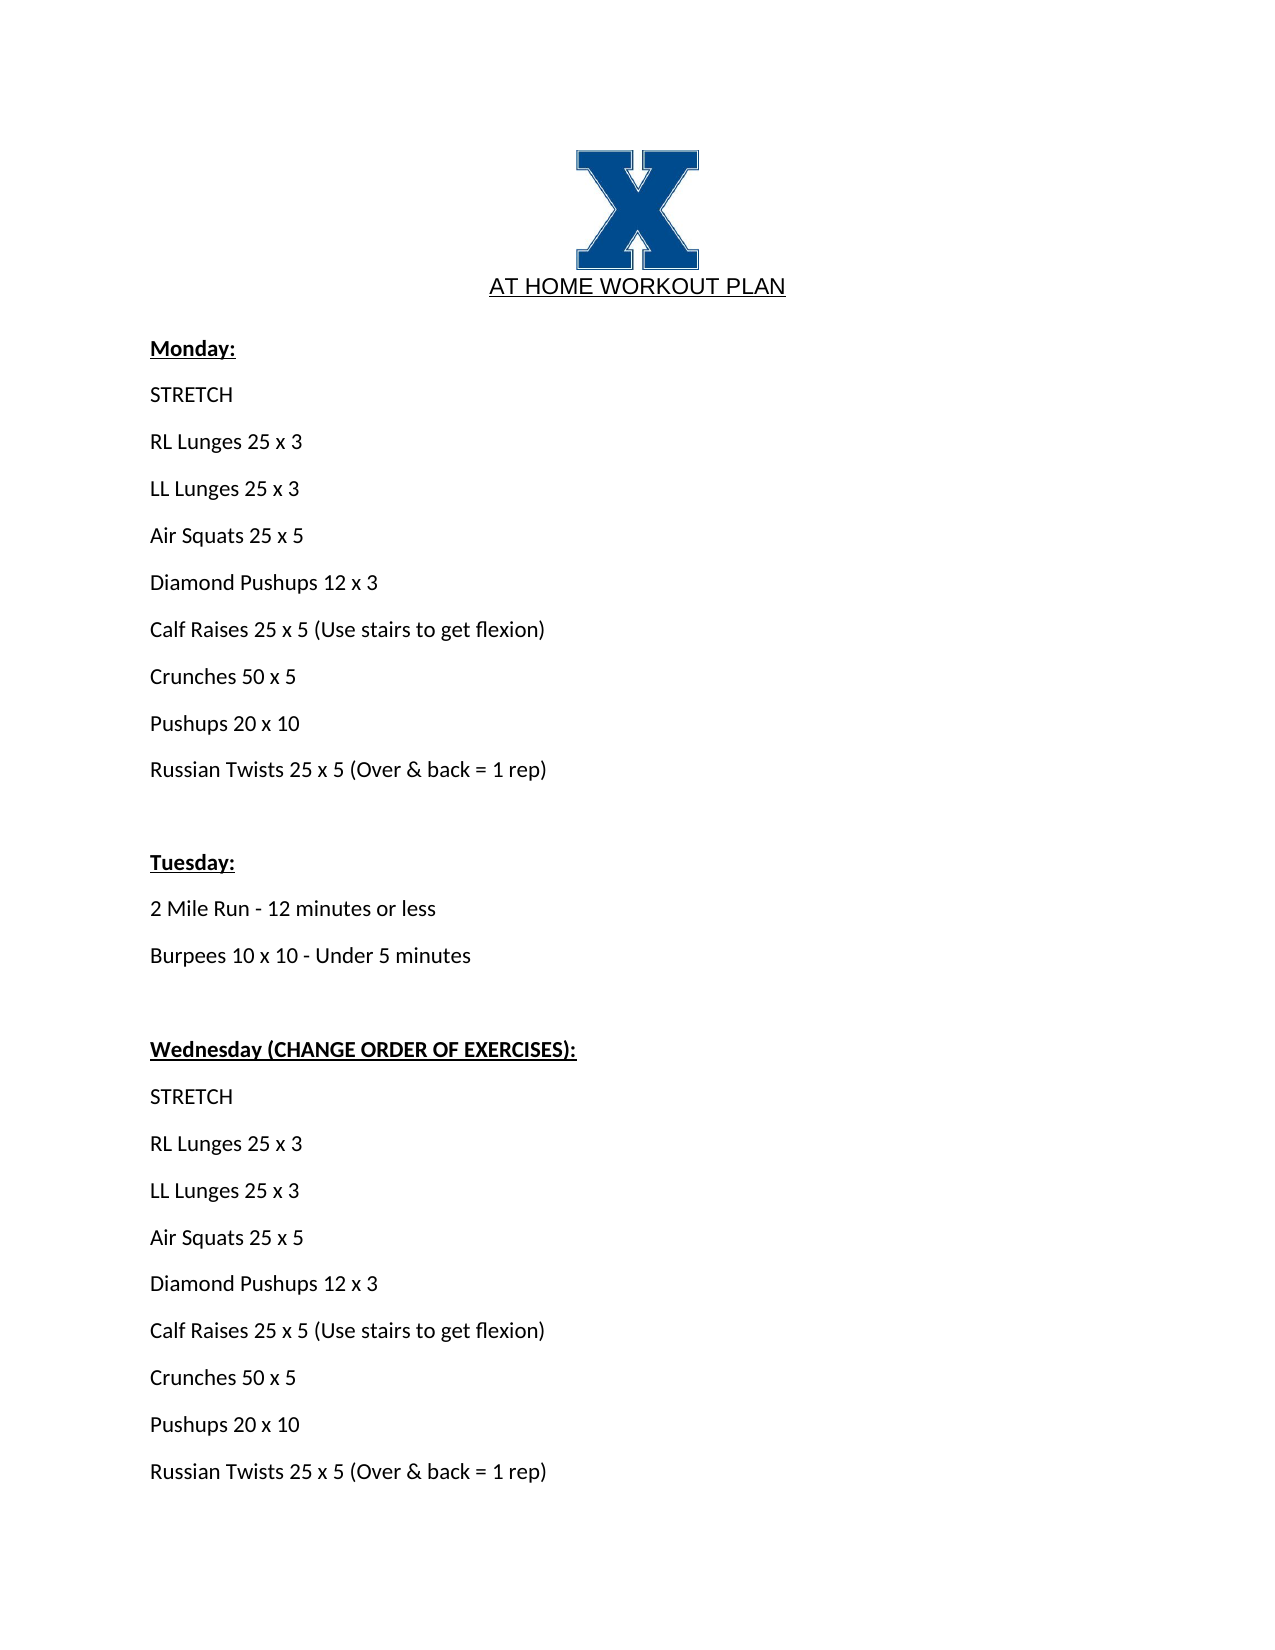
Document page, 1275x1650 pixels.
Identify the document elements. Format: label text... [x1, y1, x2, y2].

text Burpees 10 x 10 - Under 5 minutes [150, 941, 1125, 969]
text Air Squats 25 x 5 [150, 1223, 1125, 1251]
text Pushups 20 x 10 [150, 1410, 1125, 1438]
text Wednesday (CHANGE ORDER OF EXERCISES): [150, 1035, 1125, 1063]
text Tuesday: [150, 848, 1125, 876]
text Monday: [150, 334, 1125, 362]
text Calf Raises 25 x 5 (Use stairs to get flexion) [150, 1316, 1125, 1344]
text Russian Twists 25 x 5 (Over & back = 1 rep) [150, 756, 1125, 784]
text Diamond Pushups 12 x 3 [150, 1269, 1125, 1297]
text Crunches 50 x 5 [150, 662, 1125, 690]
text RL Lunges 25 x 3 [150, 427, 1125, 456]
text Pushups 20 x 10 [150, 709, 1125, 737]
text STRETCH [150, 381, 1125, 409]
text LL Lunges 25 x 3 [150, 1176, 1125, 1204]
text STRETCH [150, 1082, 1125, 1110]
text RL Lunges 25 x 3 [150, 1129, 1125, 1157]
text Russian Twists 25 x 5 (Over & back = 1 rep) [150, 1457, 1125, 1485]
text Diamond Pushups 12 x 3 [150, 568, 1125, 596]
text AT HOME WORKOUT PLAN [150, 273, 1125, 300]
text Crunches 50 x 5 [150, 1363, 1125, 1391]
text 2 Mile Run - 12 minutes or less [150, 894, 1125, 922]
text Calf Raises 25 x 5 (Use stairs to get flexion) [150, 615, 1125, 643]
text Air Squats 25 x 5 [150, 521, 1125, 549]
text LL Lunges 25 x 3 [150, 474, 1125, 502]
picture [576, 150, 699, 270]
